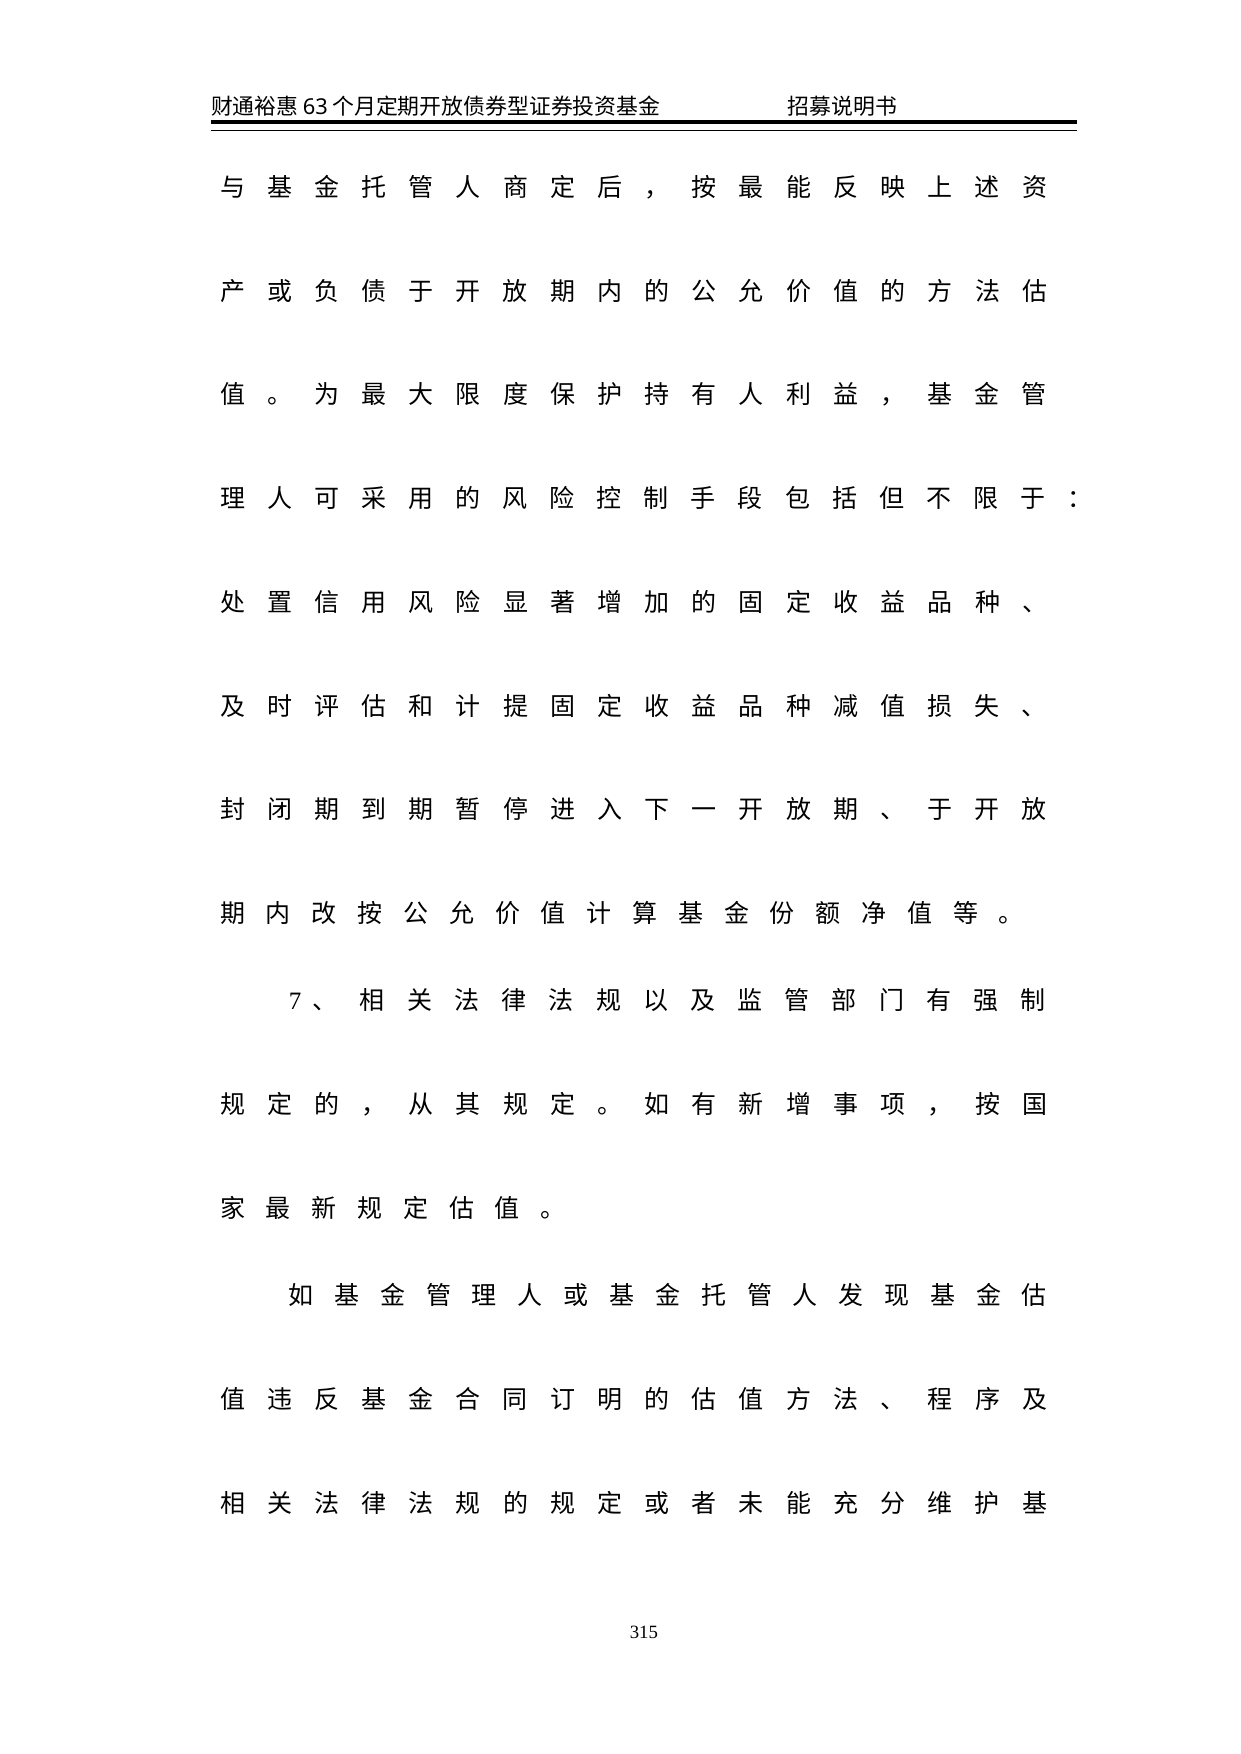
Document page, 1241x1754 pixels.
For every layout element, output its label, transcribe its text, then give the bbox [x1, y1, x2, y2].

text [220, 1259, 1068, 1536]
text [220, 151, 1068, 946]
text 7、相关法律法规以及监管部门有强制规定的，从其规定。如有新增事项，按国家最新规定估值。 [220, 964, 1068, 1241]
